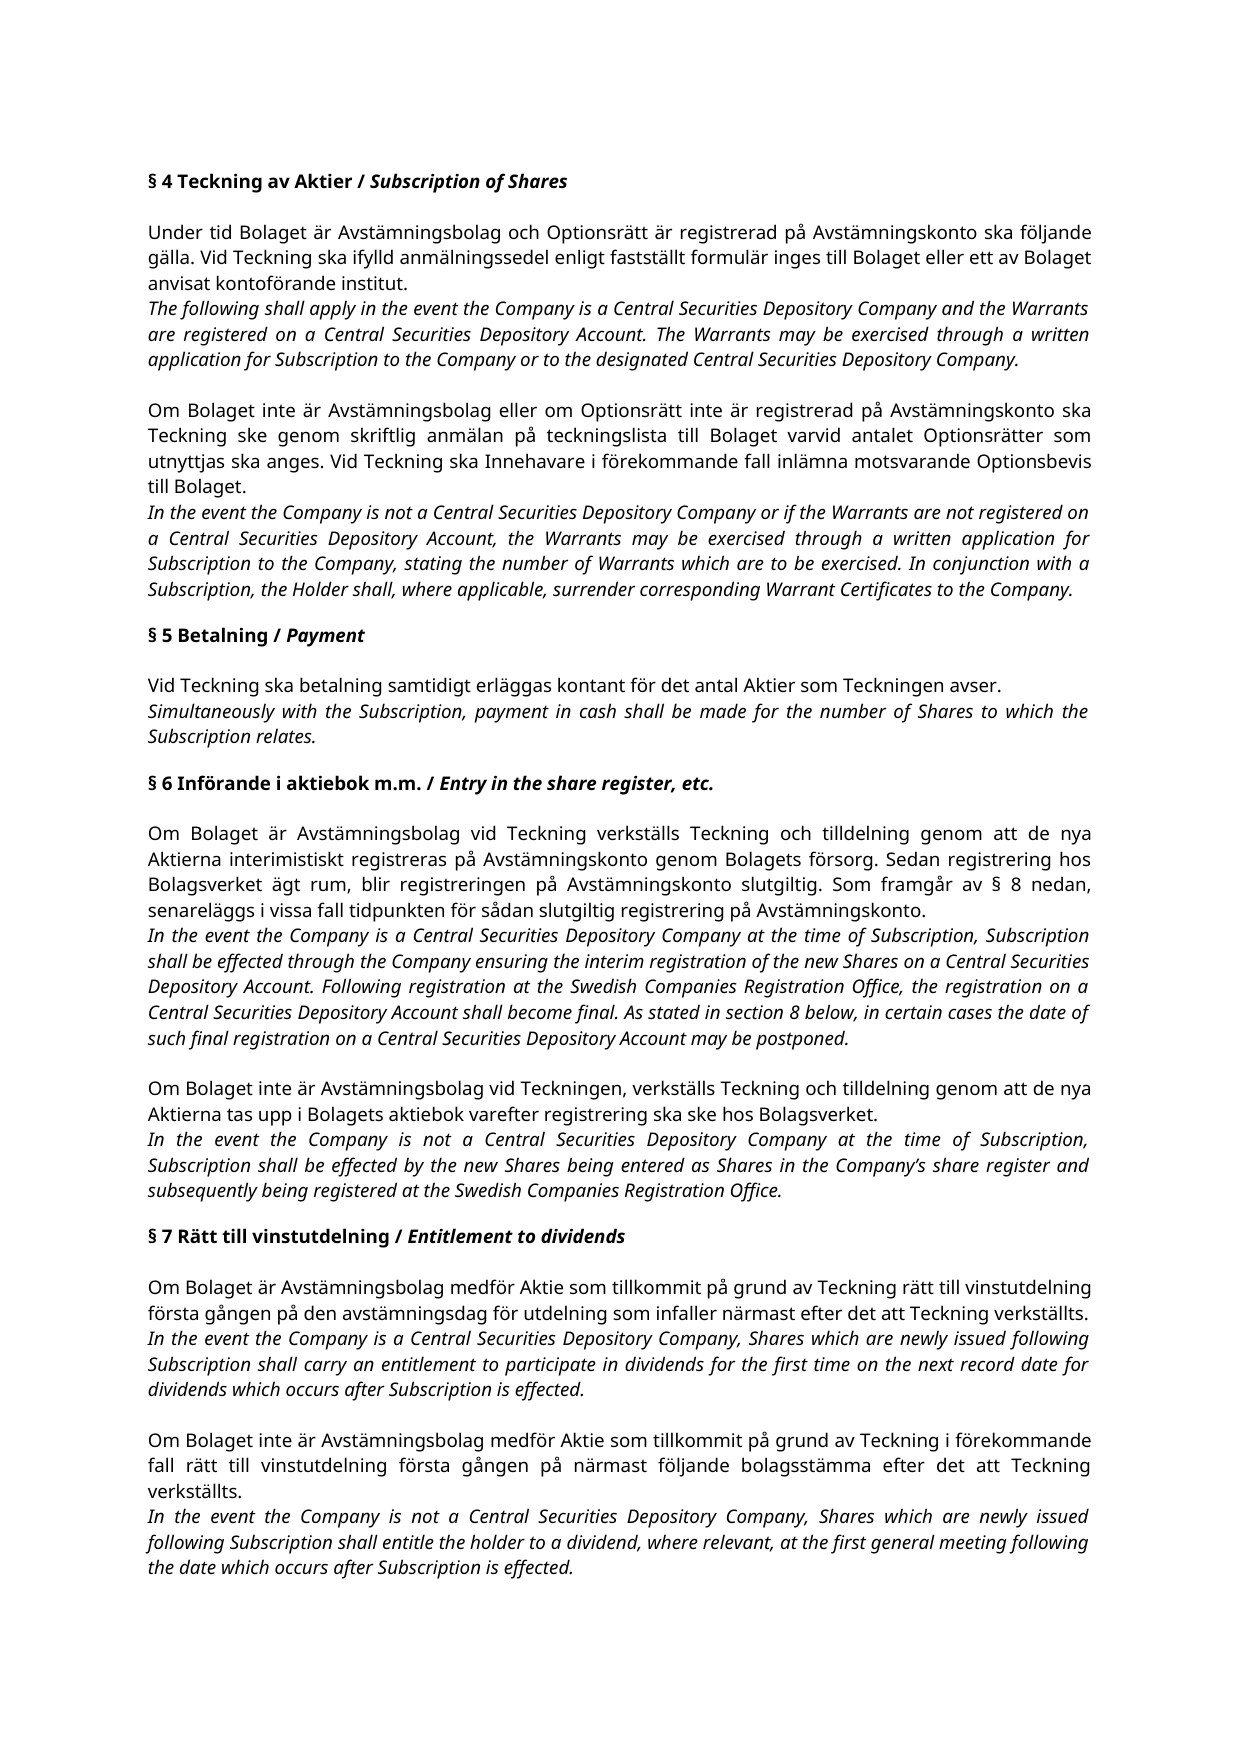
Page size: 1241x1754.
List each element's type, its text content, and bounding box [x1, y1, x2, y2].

text Om Bolaget är Avstämningsbolag medför Aktie som tillkommit på grund av Teckning rätt till vinstutdelning första gången på den avstämningsdag för utdelning som infaller närmast efter det att Teckning verkställts. [148, 1274, 1092, 1325]
text Om Bolaget inte är Avstämningsbolag vid Teckningen, verkställs Teckning och tilldelning genom att de nya Aktierna tas upp i Bolagets aktiebok varefter registrering ska ske hos Bolagsverket. [148, 1075, 1092, 1126]
text Om Bolaget inte är Avstämningsbolag medför Aktie som tillkommit på grund av Teckning i förekommande fall rätt till vinstutdelning första gången på närmast följande bolagsstämma efter det att Teckning verkställts. [148, 1427, 1092, 1503]
subtitle § 5 Betalning / Payment [148, 622, 1092, 648]
text In the event the Company is not a Central Securities Depository Company or if the Warrants are not registered on a Central Securities Depository Account, the Warrants may be exercised through a written application for Subscription to the Company, stating the number of Warrants which are to be exercised. In conjunction with a Subscription, the Holder shall, where applicable, surrender corresponding Warrant Certificates to the Company. [148, 499, 1092, 601]
text Vid Teckning ska betalning samtidigt erläggas kontant för det antal Aktier som Teckningen avser. [148, 673, 1092, 698]
text Om Bolaget är Avstämningsbolag vid Teckning verkställs Teckning och tilldelning genom att de nya Aktierna interimistiskt registreras på Avstämningskonto genom Bolagets försorg. Sedan registrering hos Bolagsverket ägt rum, blir registreringen på Avstämningskonto slutgiltig. Som framgår av § 8 nedan, senareläggs i vissa fall tidpunkten för sådan slutgiltig registrering på Avstämningskonto. [148, 821, 1092, 923]
text Simultaneously with the Subscription, payment in cash shall be made for the number of Shares to which the Subscription relates. [148, 698, 1092, 749]
subtitle § 4 Teckning av Aktier / Subscription of Shares [148, 168, 1092, 194]
text In the event the Company is not a Central Securities Depository Company, Shares which are newly issued following Subscription shall entitle the holder to a dividend, where relevant, at the first general meeting following the date which occurs after Subscription is effected. [148, 1503, 1092, 1580]
text The following shall apply in the event the Company is a Central Securities Depository Company and the Warrants are registered on a Central Securities Depository Account. The Warrants may be exercised through a written application for Subscription to the Company or to the designated Central Securities Depository Company. [148, 296, 1092, 372]
subtitle § 7 Rätt till vinstutdelning / Entitlement to dividends [148, 1224, 1092, 1249]
subtitle § 6 Införande i aktiebok m.m. / Entry in the share register, etc. [148, 770, 1092, 796]
text In the event the Company is a Central Securities Depository Company, Shares which are newly issued following Subscription shall carry an entitlement to participate in dividends for the first time on the next record date for dividends which occurs after Subscription is effected. [148, 1325, 1092, 1402]
text Om Bolaget inte är Avstämningsbolag eller om Optionsrätt inte är registrerad på Avstämningskonto ska Teckning ske genom skriftlig anmälan på teckningslista till Bolaget varvid antalet Optionsrätter som utnyttjas ska anges. Vid Teckning ska Innehavare i förekommande fall inlämna motsvarande Optionsbevis till Bolaget. [148, 397, 1092, 499]
text Under tid Bolaget är Avstämningsbolag och Optionsrätt är registrerad på Avstämningskonto ska följande gälla. Vid Teckning ska ifylld anmälningssedel enligt fastställt formulär inges till Bolaget eller ett av Bolaget anvisat kontoförande institut. [148, 219, 1092, 296]
text In the event the Company is not a Central Securities Depository Company at the time of Subscription, Subscription shall be effected by the new Shares being entered as Shares in the Company’s share register and subsequently being registered at the Swedish Companies Registration Office. [148, 1126, 1092, 1203]
text In the event the Company is a Central Securities Depository Company at the time of Subscription, Subscription shall be effected through the Company ensuring the interim registration of the new Shares on a Central Securities Depository Account. Following registration at the Swedish Companies Registration Office, the registration on a Central Securities Depository Account shall become final. As stated in section 8 below, in certain cases the date of such final registration on a Central Securities Depository Account may be postponed. [148, 923, 1092, 1050]
